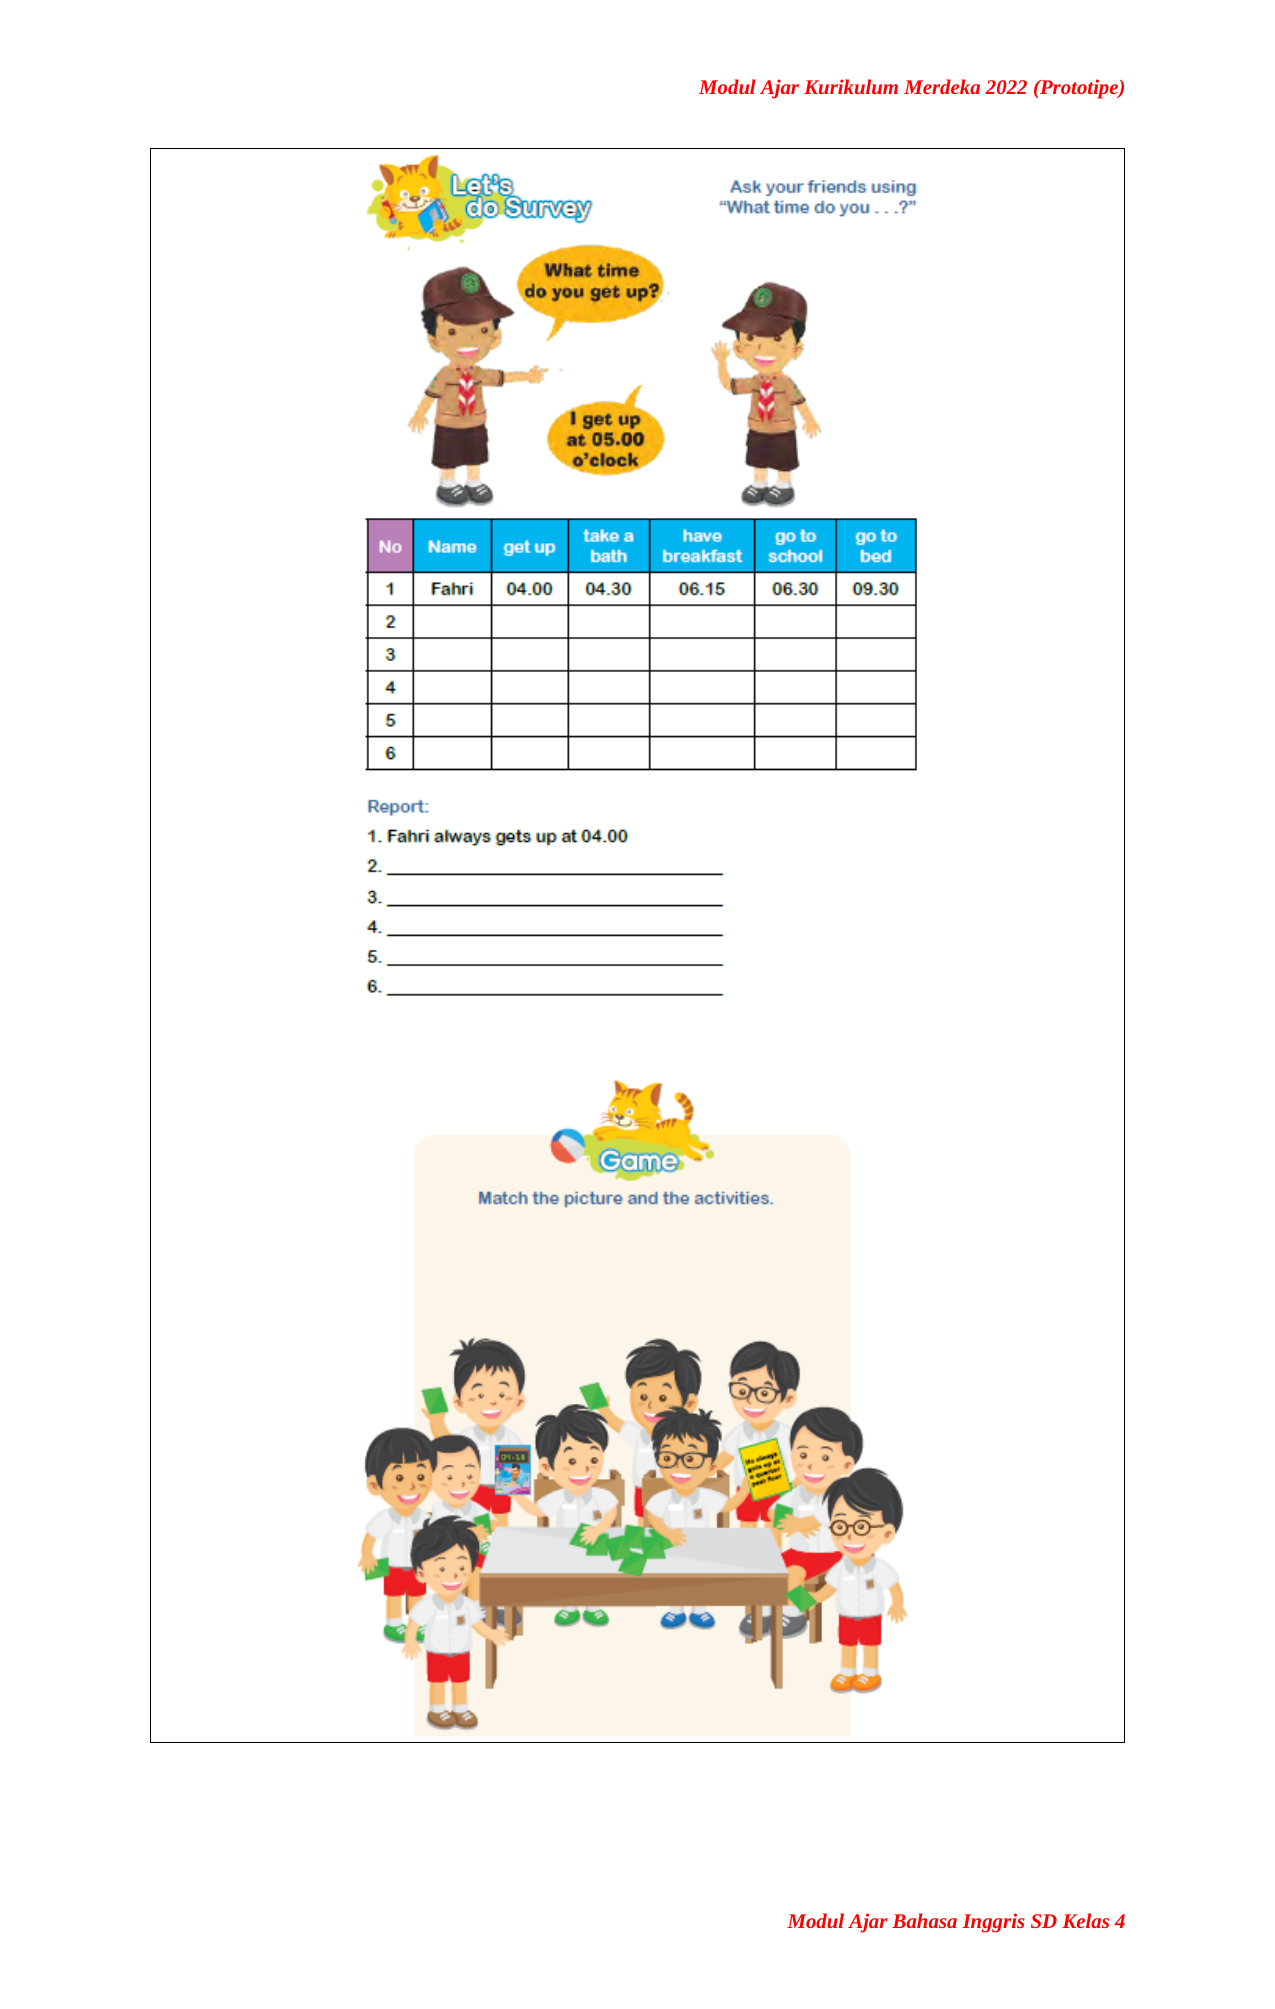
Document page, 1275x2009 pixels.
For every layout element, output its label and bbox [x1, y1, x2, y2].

table_cell [151, 149, 1124, 1742]
picture [356, 1070, 919, 1736]
picture [347, 155, 928, 999]
